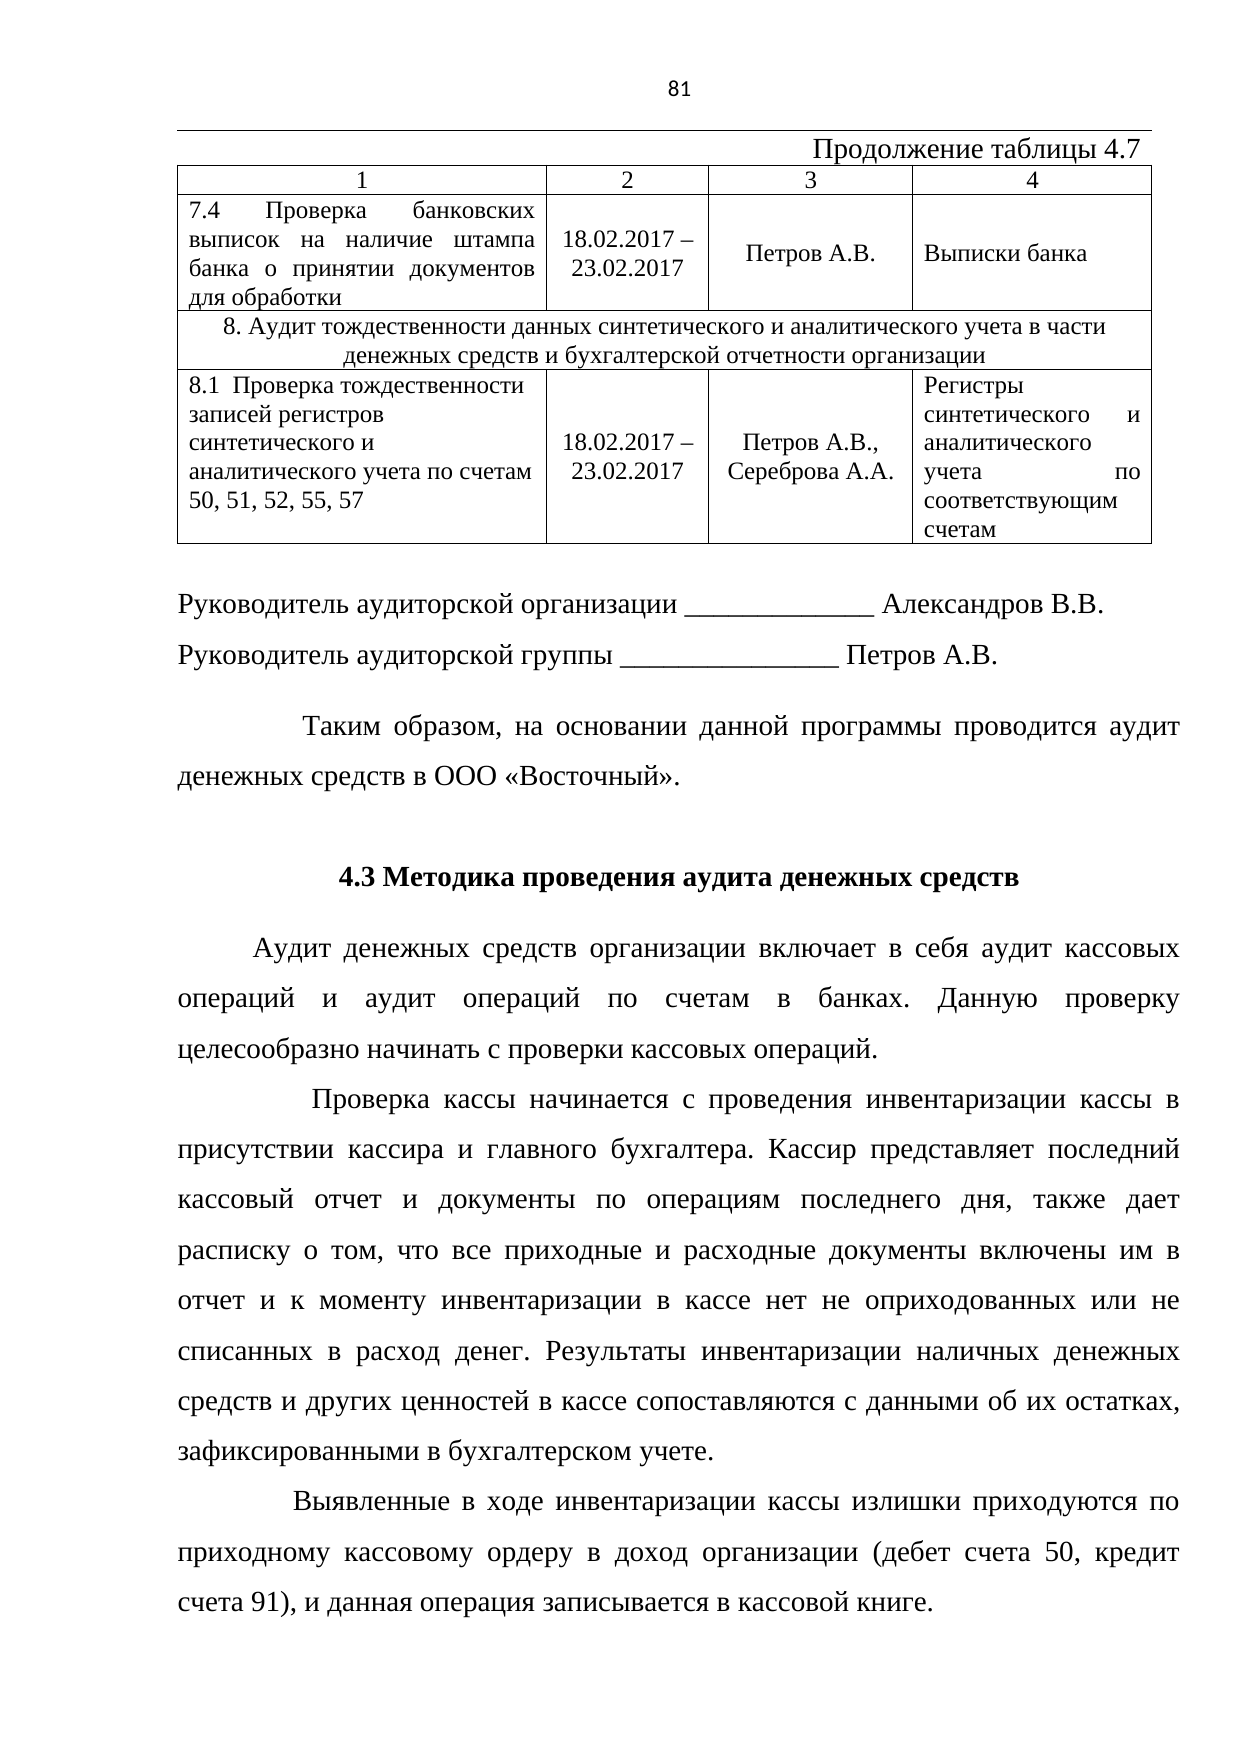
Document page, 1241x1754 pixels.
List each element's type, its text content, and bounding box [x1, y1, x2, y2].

text Руководитель аудиторской организации _____________ Александров В.В. [177, 587, 1181, 620]
table_cell Петров А.В., Сереброва А.А. [709, 370, 912, 542]
text Таким образом, на основании данной программы проводится аудит денежных средств в ООО «Восточный». [177, 708, 1181, 792]
table_cell 4 [913, 166, 1151, 194]
table_cell Продолжение таблицы 4.7 [177, 131, 1152, 164]
table_cell 8.1 Проверка тождественности записей регистров синтетического и аналитического учета по счетам 50, 51, 52, 55, 57 [178, 370, 546, 542]
table_cell Выписки банка [913, 195, 1151, 310]
table_cell 3 [709, 166, 912, 194]
table_cell 1 [178, 166, 546, 194]
table_cell 18.02.2017 – 23.02.2017 [547, 195, 708, 310]
text Аудит денежных средств организации включает в себя аудит кассовых операций и аудит операций по счетам в банках. Данную проверку целесообразно начинать с проверки кассовых операций. [177, 930, 1181, 1064]
table_cell 18.02.2017 – 23.02.2017 [547, 370, 708, 542]
table_cell 7.4 Проверка банковских выписок на наличие штампа банка о принятии документов для обработки [178, 195, 546, 310]
table_cell 8. Аудит тождественности данных синтетического и аналитического учета в части денежных средств и бухгалтерской отчетности организации [178, 311, 1151, 369]
text Выявленные в ходе инвентаризации кассы излишки приходуются по приходному кассовому ордеру в доход организации (дебет счета 50, кредит счета 91), и данная операция записывается в кассовой книге. [177, 1483, 1181, 1618]
table_cell 2 [547, 166, 708, 194]
text Руководитель аудиторской группы _______________ Петров А.В. [177, 637, 1181, 670]
text Проверка кассы начинается с проведения инвентаризации кассы в присутствии кассира и главного бухгалтера. Кассир представляет последний кассовый отчет и документы по операциям последнего дня, также дает расписку о том, что все приходные и расходные документы включены им в отчет и к моменту инвентаризации в кассе нет не оприходованных или не списанных в расход денег. Результаты инвентаризации наличных денежных средств и других ценностей в кассе сопоставляются с данными об их остатках, зафиксированными в бухгалтерском учете. [177, 1081, 1181, 1467]
text 4.3 Методика проведения аудита денежных средств [177, 859, 1181, 892]
table_cell Регистры синтетического и аналитического учета по соответствующим счетам [913, 370, 1151, 542]
table_cell Петров А.В. [709, 195, 912, 310]
